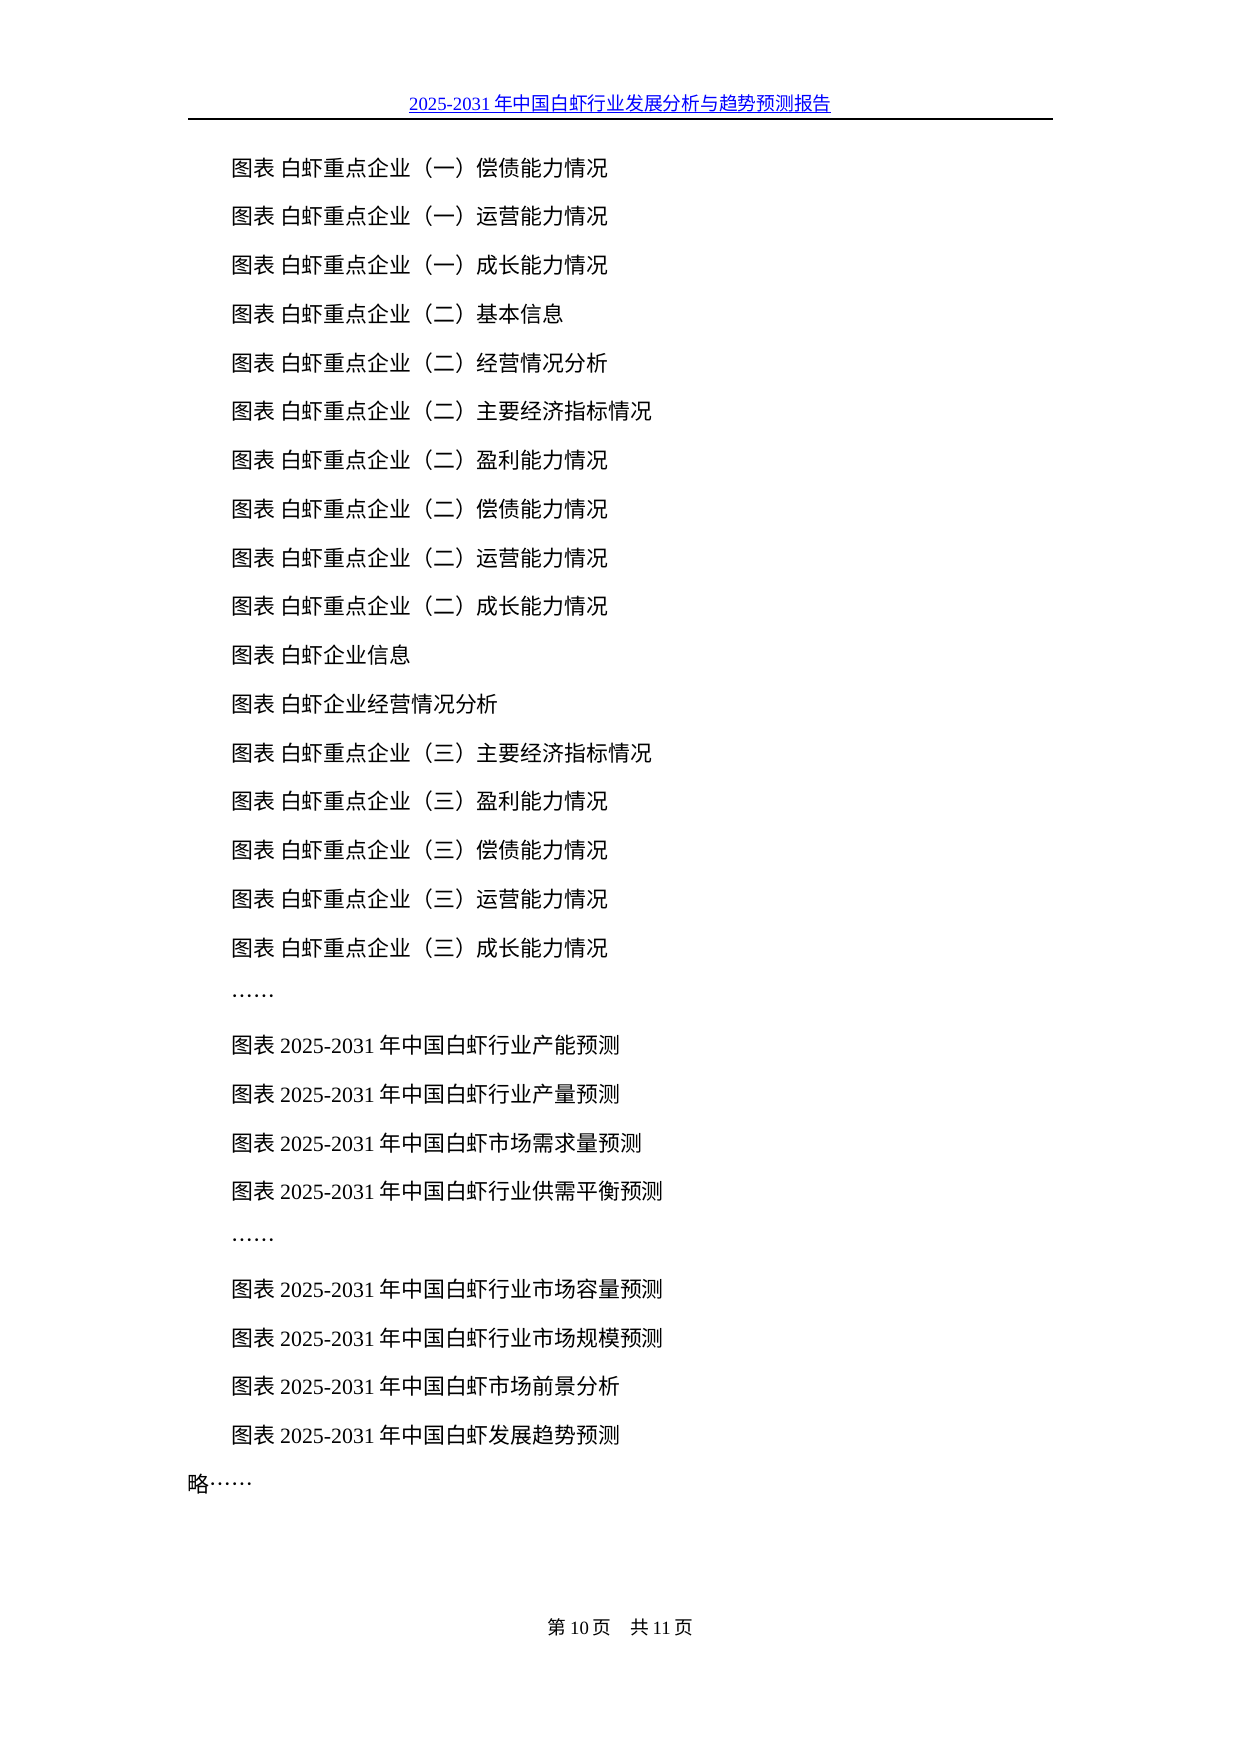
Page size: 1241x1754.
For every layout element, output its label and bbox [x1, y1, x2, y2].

text [187, 150, 1053, 1499]
